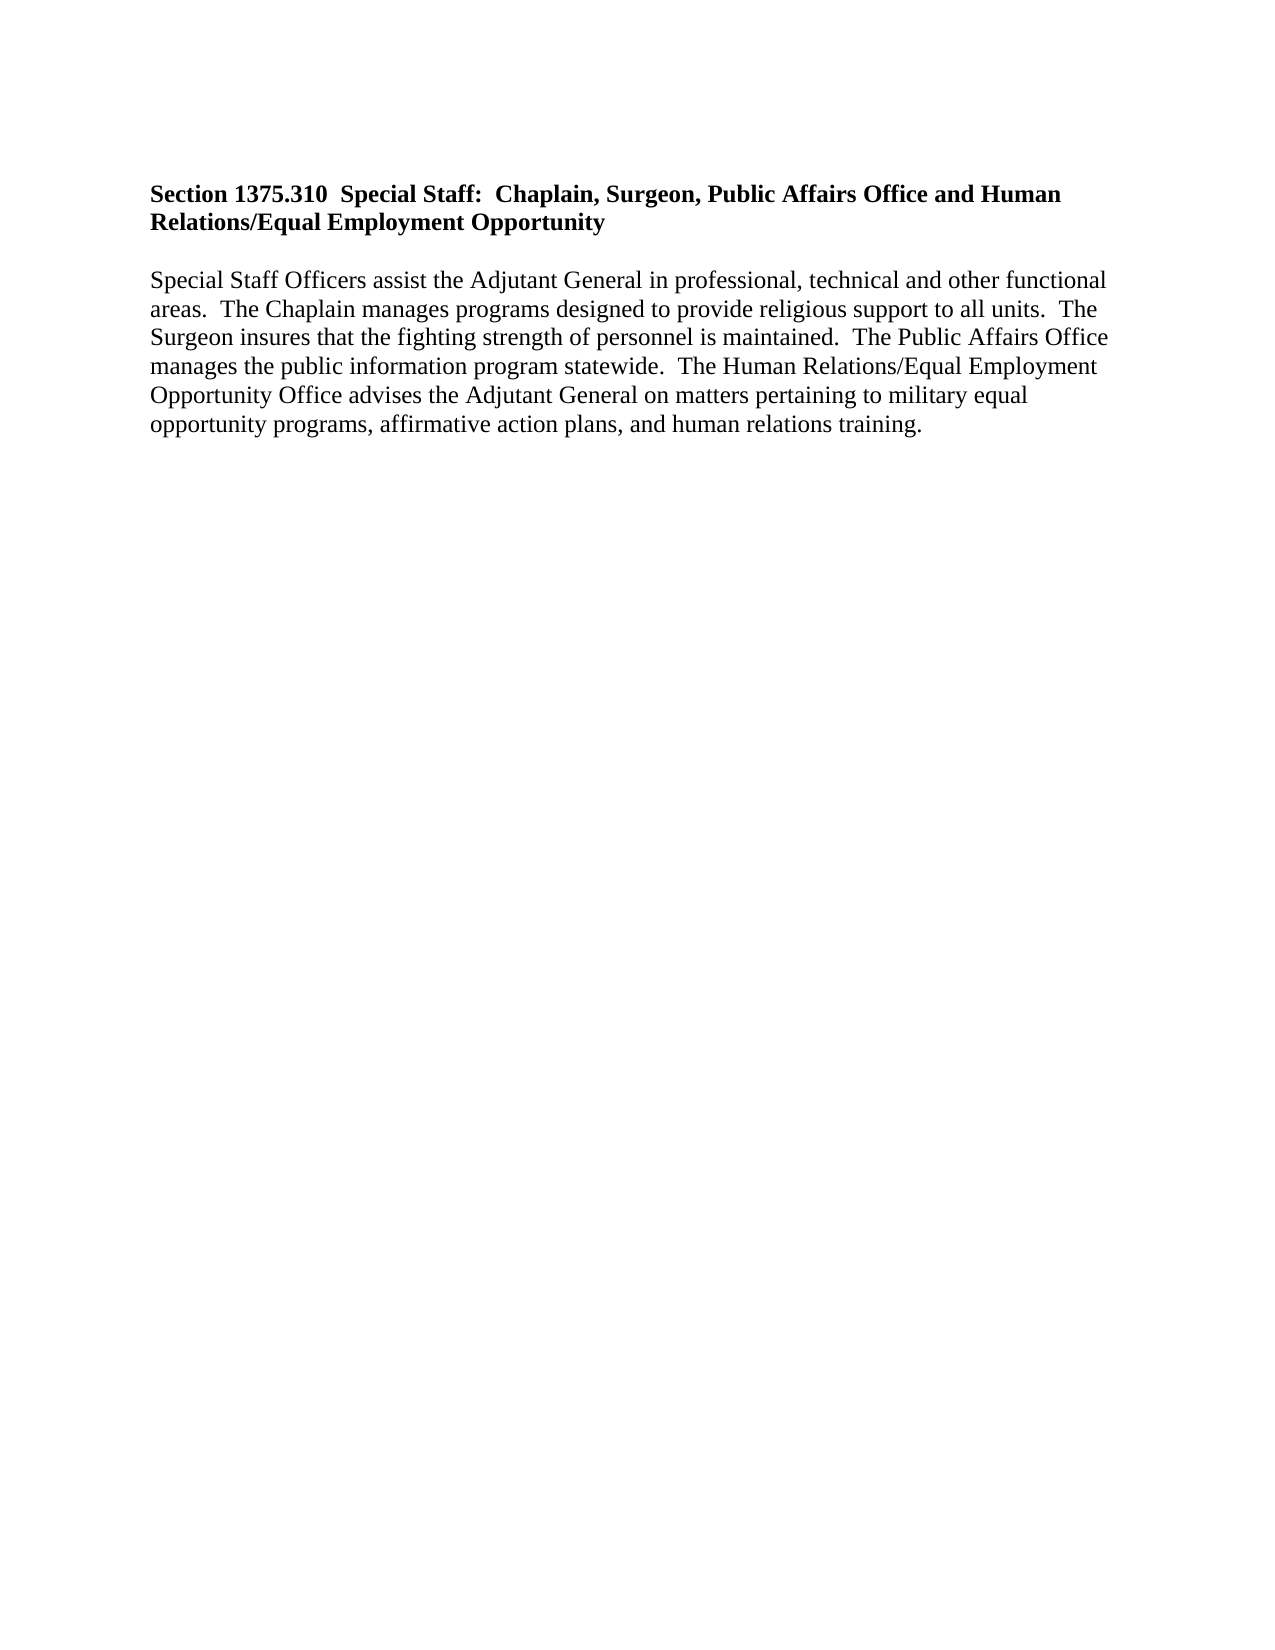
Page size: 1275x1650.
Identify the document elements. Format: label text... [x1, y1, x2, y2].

text Special Staff Officers assist the Adjutant General in professional, technical and other functional areas. The Chaplain manages programs designed to provide religious support to all units. The Surgeon insures that the fighting strength of personnel is maintained. The Public Affairs Office manages the public information program statewide. The Human Relations/Equal Employment Opportunity Office advises the Adjutant General on matters pertaining to military equal opportunity programs, affirmative action plans, and human relations training. [150, 265, 1125, 437]
text Section 1375.310 Special Staff: Chaplain, Surgeon, Public Affairs Office and Human Relations/Equal Employment Opportunity [150, 179, 1125, 236]
